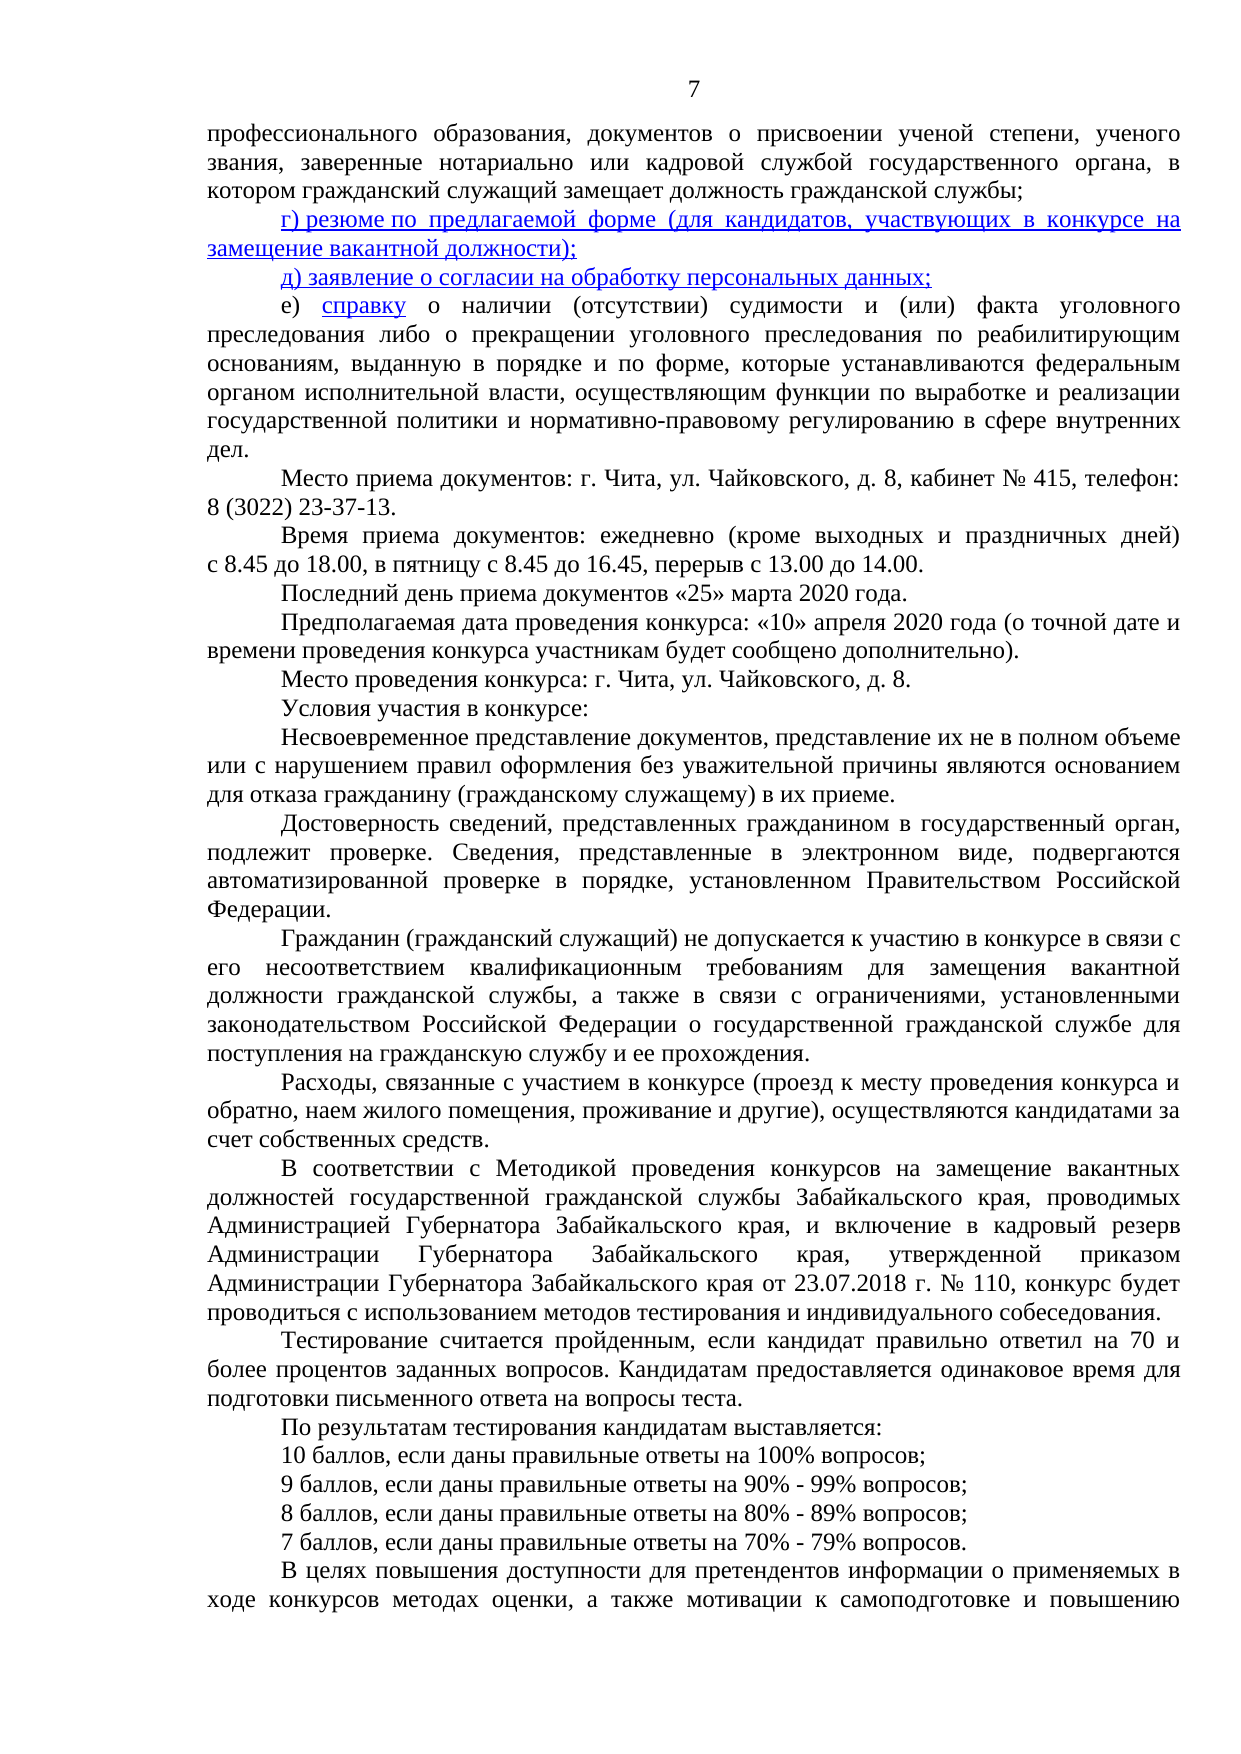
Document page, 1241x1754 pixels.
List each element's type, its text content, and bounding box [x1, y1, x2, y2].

text Предполагаемая дата проведения конкурса: «10» апреля 2020 года (о точной дате и времени проведения конкурса участникам будет сообщено дополнительно). [207, 607, 1181, 664]
text Гражданин (гражданский служащий) не допускается к участию в конкурсе в связи с его несоответствием квалификационным требованиям для замещения вакантной должности гражданской службы, а также в связи с ограничениями, установленными законодательством Российской Федерации о государственной гражданской службе для поступления на гражданскую службу и ее прохождения. [207, 923, 1181, 1067]
text Несвоевременное представление документов, представление их не в полном объеме или с нарушением правил оформления без уважительной причины являются основанием для отказа гражданину (гражданскому служащему) в их приеме. [207, 722, 1181, 808]
text 7 баллов, если даны правильные ответы на 70% - 79% вопросов. [207, 1527, 1181, 1556]
text д) заявление о согласии на обработку персональных данных; [207, 262, 1181, 291]
text 8 баллов, если даны правильные ответы на 80% - 89% вопросов; [207, 1498, 1181, 1527]
text Место приема документов: г. Чита, ул. Чайковского, д. 8, кабинет № 415, телефон: 8 (3022) 23-37-13. [207, 463, 1181, 521]
text По результатам тестирования кандидатам выставляется: [207, 1412, 1181, 1441]
text Последний день приема документов «25» марта 2020 года. [207, 578, 1181, 607]
text Расходы, связанные с участием в конкурсе (проезд к месту проведения конкурса и обратно, наем жилого помещения, проживание и другие), осуществляются кандидатами за счет собственных средств. [207, 1067, 1181, 1153]
text Достоверность сведений, представленных гражданином в государственный орган, подлежит проверке. Сведения, представленные в электронном виде, подвергаются автоматизированной проверке в порядке, установленном Правительством Российской Федерации. [207, 808, 1181, 923]
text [207, 118, 1181, 204]
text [207, 1556, 1181, 1613]
text Тестирование считается пройденным, если кандидат правильно ответил на 70 и более процентов заданных вопросов. Кандидатам предоставляется одинаковое время для подготовки письменного ответа на вопросы теста. [207, 1326, 1181, 1412]
text Условия участия в конкурсе: [207, 693, 1181, 722]
text 9 баллов, если даны правильные ответы на 90% - 99% вопросов; [207, 1469, 1181, 1498]
text Место проведения конкурса: г. Чита, ул. Чайковского, д. 8. [207, 664, 1181, 693]
text 10 баллов, если даны правильные ответы на 100% вопросов; [207, 1441, 1181, 1469]
text е) справку о наличии (отсутствии) судимости и (или) факта уголовного преследования либо о прекращении уголовного преследования по реабилитирующим основаниям, выданную в порядке и по форме, которые устанавливаются федеральным органом исполнительной власти, осуществляющим функции по выработке и реализации государственной политики и нормативно-правовому регулированию в сфере внутренних дел. [207, 291, 1181, 463]
text Время приема документов: ежедневно (кроме выходных и праздничных дней) с 8.45 до 18.00, в пятницу с 8.45 до 16.45, перерыв с 13.00 до 14.00. [207, 521, 1181, 578]
text В соответствии с Методикой проведения конкурсов на замещение вакантных должностей государственной гражданской службы Забайкальского края, проводимых Администрацией Губернатора Забайкальского края, и включение в кадровый резерв Администрации Губернатора Забайкальского края, утвержденной приказом Администрации Губернатора Забайкальского края от 23.07.2018 г. № 110, конкурс будет проводиться с использованием методов тестирования и индивидуального собеседования. [207, 1153, 1181, 1326]
text г) резюме по предлагаемой форме (для кандидатов, участвующих в конкурсе на замещение вакантной должности); [207, 204, 1181, 262]
